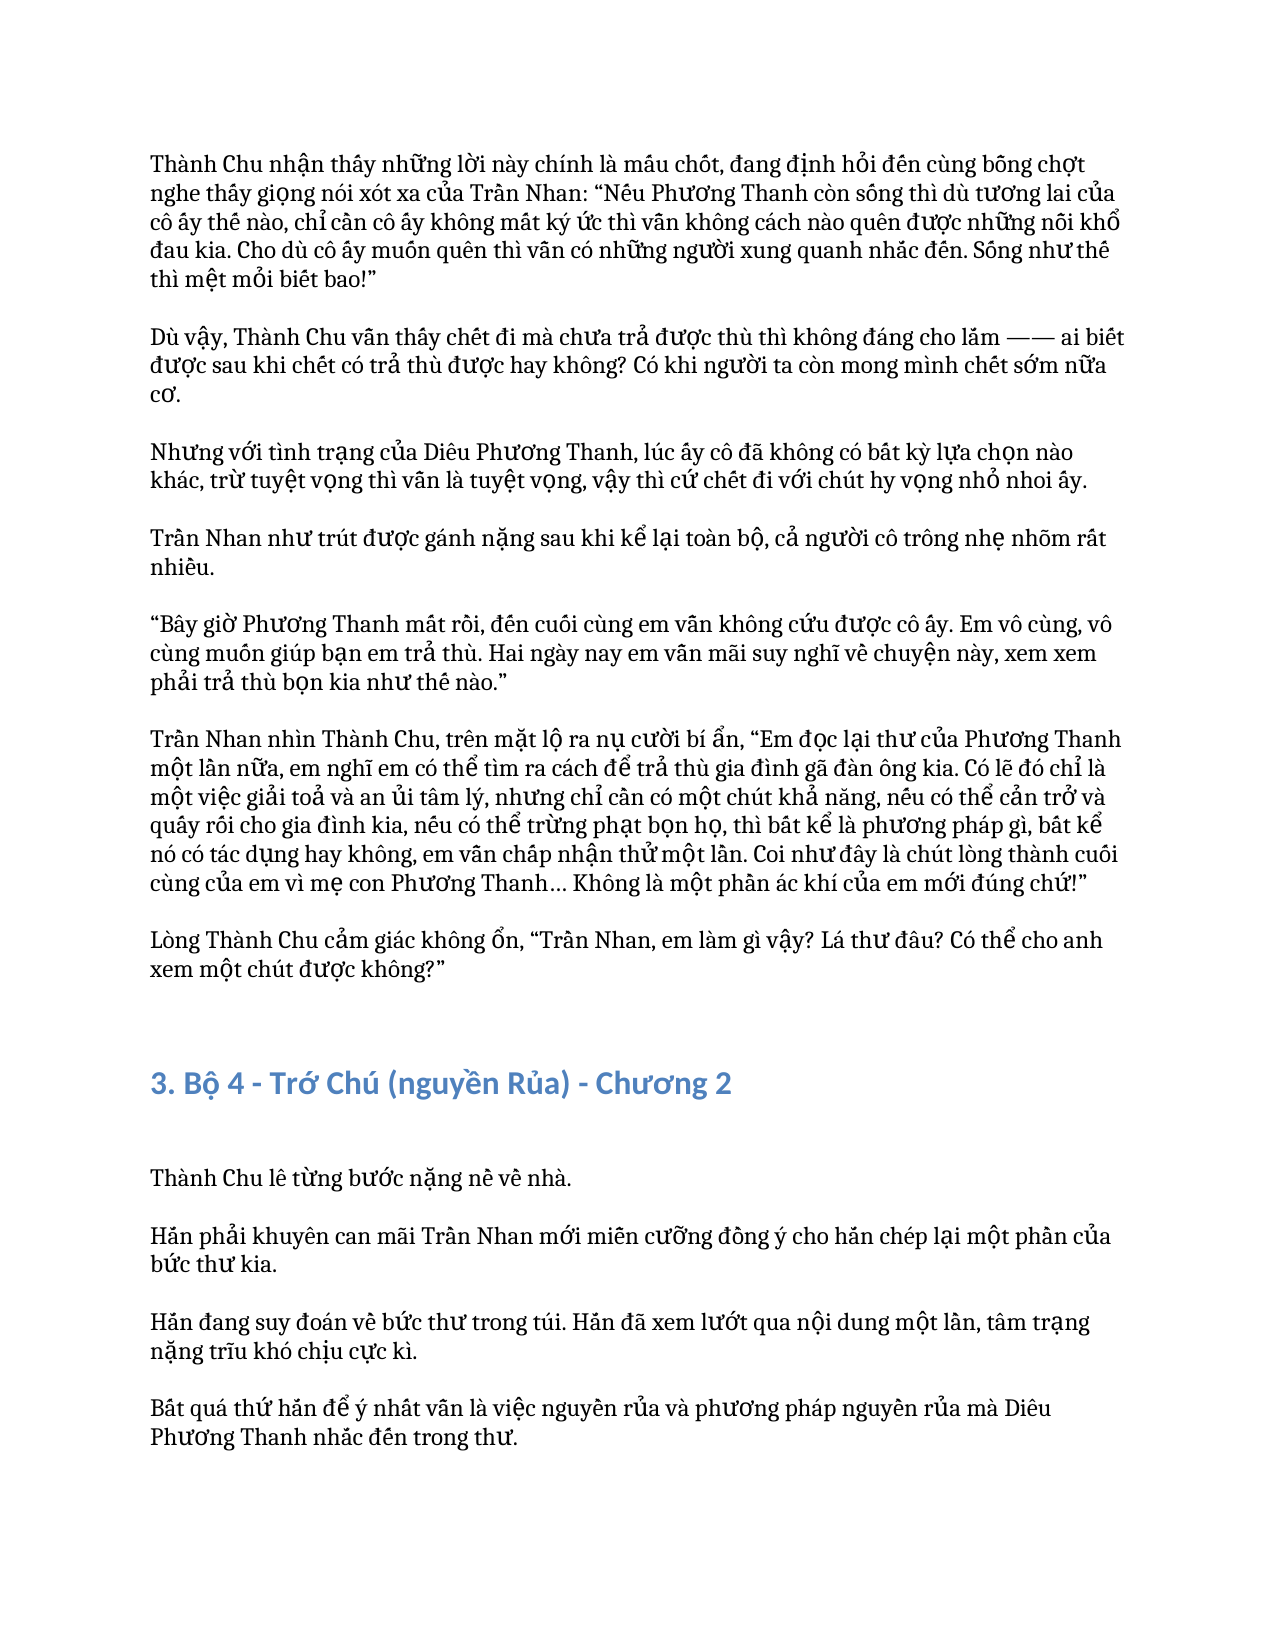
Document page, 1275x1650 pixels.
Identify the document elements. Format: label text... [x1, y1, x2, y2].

subtitle 3. Bộ 4 - Trớ Chú (nguyền Rủa) - Chương 2 [150, 1062, 1125, 1103]
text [150, 150, 1125, 1041]
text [150, 1107, 1125, 1480]
